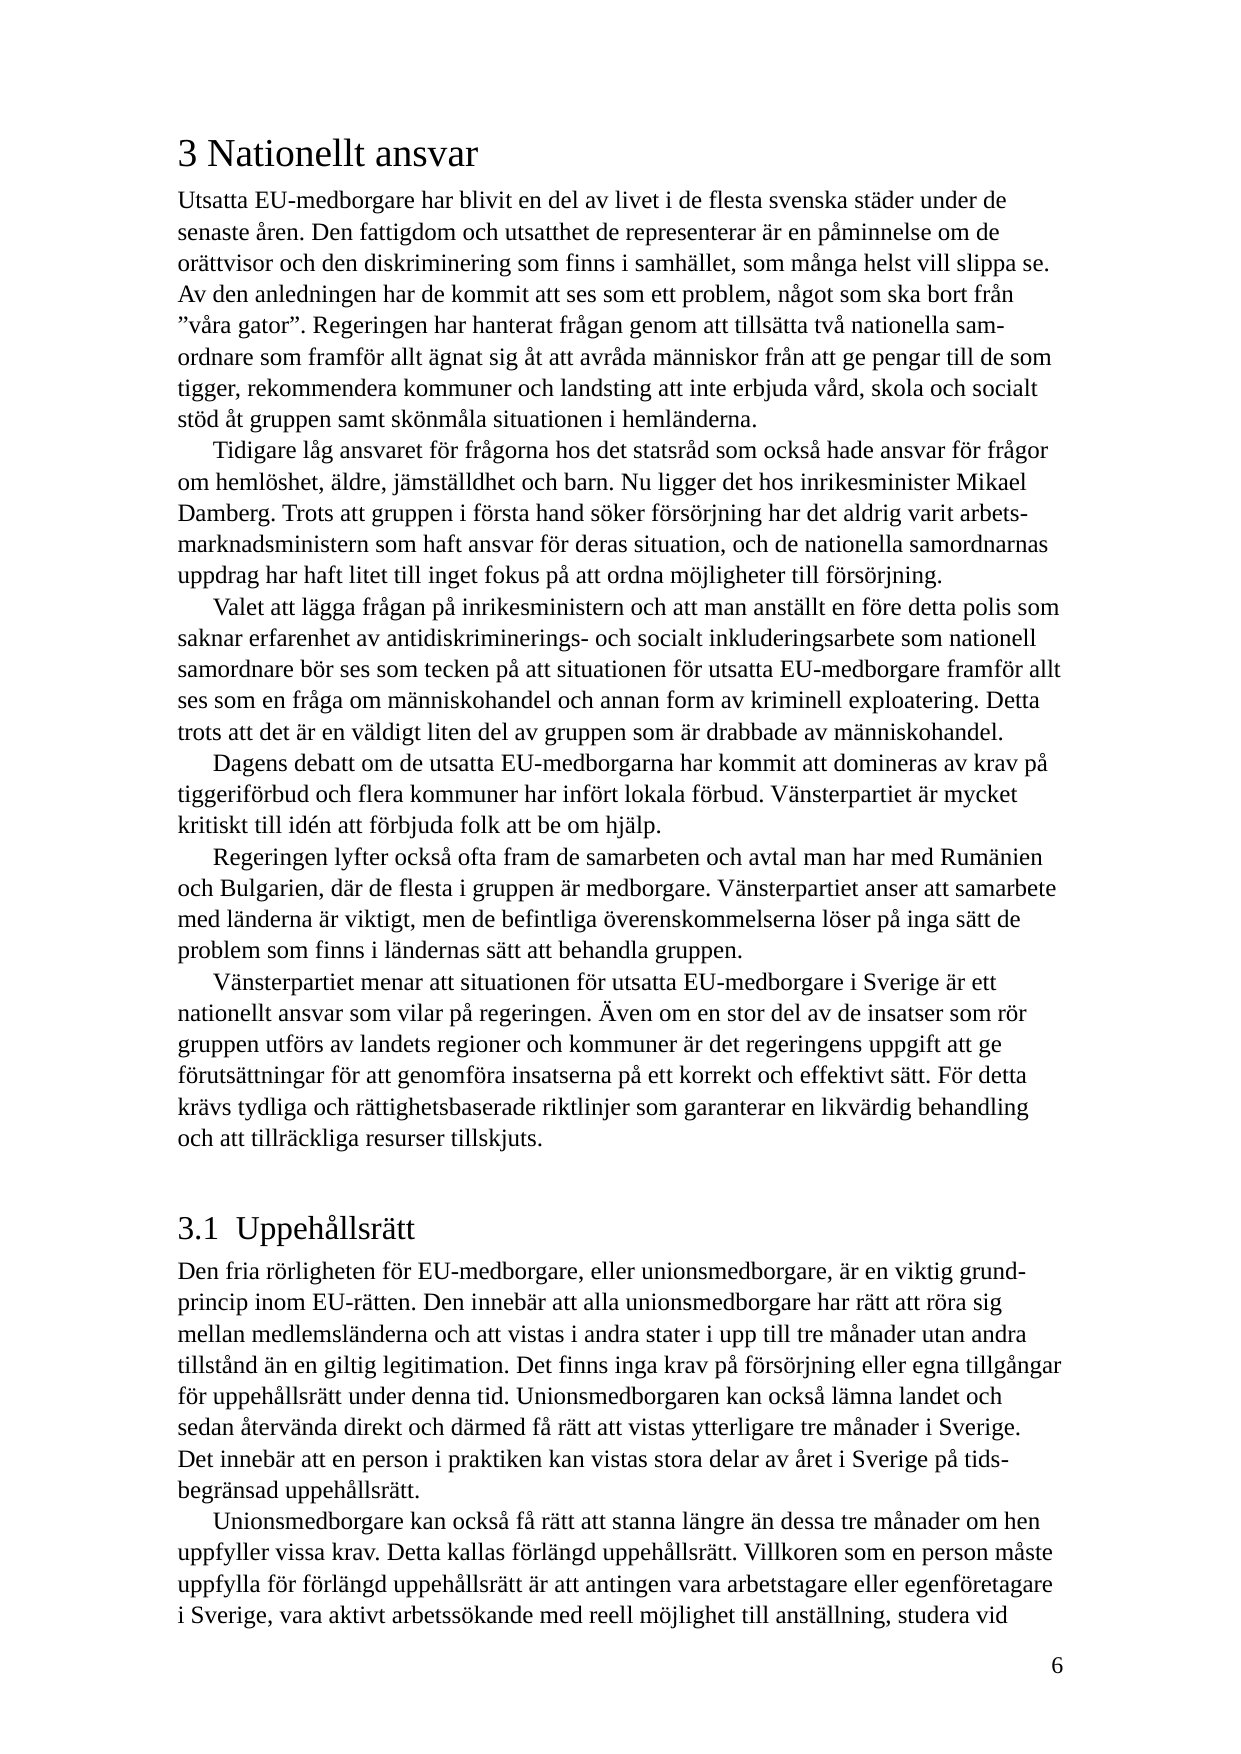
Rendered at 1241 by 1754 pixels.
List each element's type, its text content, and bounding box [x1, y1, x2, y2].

text Utsatta EU-medborgare har blivit en del av livet i de flesta svenska städer under de senaste åren. Den fattigdom och utsatthet de representerar är en påminnelse om de orättvisor och den diskriminering som finns i samhället, som många helst vill slippa se. Av den anledningen har de kommit att ses som ett problem, något som ska bort från ”våra gator”. Regeringen har hanterat frågan genom att tillsätta två nationella samordnare som framför allt ägnat sig åt att avråda människor från att ge pengar till de som tigger, rekommendera kommuner och landsting att inte erbjuda vård, skola och socialt stöd åt gruppen samt skönmåla situationen i hemländerna. [177, 183, 1063, 433]
text Dagens debatt om de utsatta EU-medborgarna har kommit att domineras av krav på tiggeriförbud och flera kommuner har infört lokala förbud. Vänsterpartiet är mycket kritiskt till idén att förbjuda folk att be om hjälp. [177, 745, 1063, 839]
text Uppehållsrätt [177, 1214, 1063, 1245]
text Tidigare låg ansvaret för frågorna hos det statsråd som också hade ansvar för frågor om hemlöshet, äldre, jämställdhet och barn. Nu ligger det hos inrikesminister Mikael Damberg. Trots att gruppen i första hand söker försörjning har det aldrig varit arbetsmarknadsministern som haft ansvar för deras situation, och de nationella samordnarnas uppdrag har haft litet till inget fokus på att ordna möjligheter till försörjning. [177, 433, 1063, 589]
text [177, 1504, 1063, 1629]
text Regeringen lyfter också ofta fram de samarbeten och avtal man har med Rumänien och Bulgarien, där de flesta i gruppen är medborgare. Vänsterpartiet anser att samarbete med länderna är viktigt, men de befintliga överenskommelserna löser på inga sätt de problem som finns i ländernas sätt att behandla gruppen. [177, 839, 1063, 964]
text Den fria rörligheten för EU-medborgare, eller unionsmedborgare, är en viktig grundprincip inom EU-rätten. Den innebär att alla unionsmedborgare har rätt att röra sig mellan medlemsländerna och att vistas i andra stater i upp till tre månader utan andra tillstånd än en giltig legitimation. Det finns inga krav på försörjning eller egna tillgångar för uppehållsrätt under denna tid. Unionsmedborgaren kan också lämna landet och sedan återvända direkt och därmed få rätt att vistas ytterligare tre månader i Sverige. Det innebär att en person i praktiken kan vistas stora delar av året i Sverige på tidsbegränsad uppehållsrätt. [177, 1254, 1063, 1504]
text Nationellt ansvar [177, 134, 1063, 174]
text Valet att lägga frågan på inrikesministern och att man anställt en före detta polis som saknar erfarenhet av antidiskriminerings- och socialt inkluderingsarbete som nationell samordnare bör ses som tecken på att situationen för utsatta EU-medborgare framför allt ses som en fråga om människohandel och annan form av kriminell exploatering. Detta trots att det är en väldigt liten del av gruppen som är drabbade av människohandel. [177, 589, 1063, 745]
text Vänsterpartiet menar att situationen för utsatta EU-medborgare i Sverige är ett nationellt ansvar som vilar på regeringen. Även om en stor del av de insatser som rör gruppen utförs av landets regioner och kommuner är det regeringens uppgift att ge förutsättningar för att genomföra insatserna på ett korrekt och effektivt sätt. För detta krävs tydliga och rättighetsbaserade riktlinjer som garanterar en likvärdig behandling och att tillräckliga resurser tillskjuts. [177, 964, 1063, 1152]
